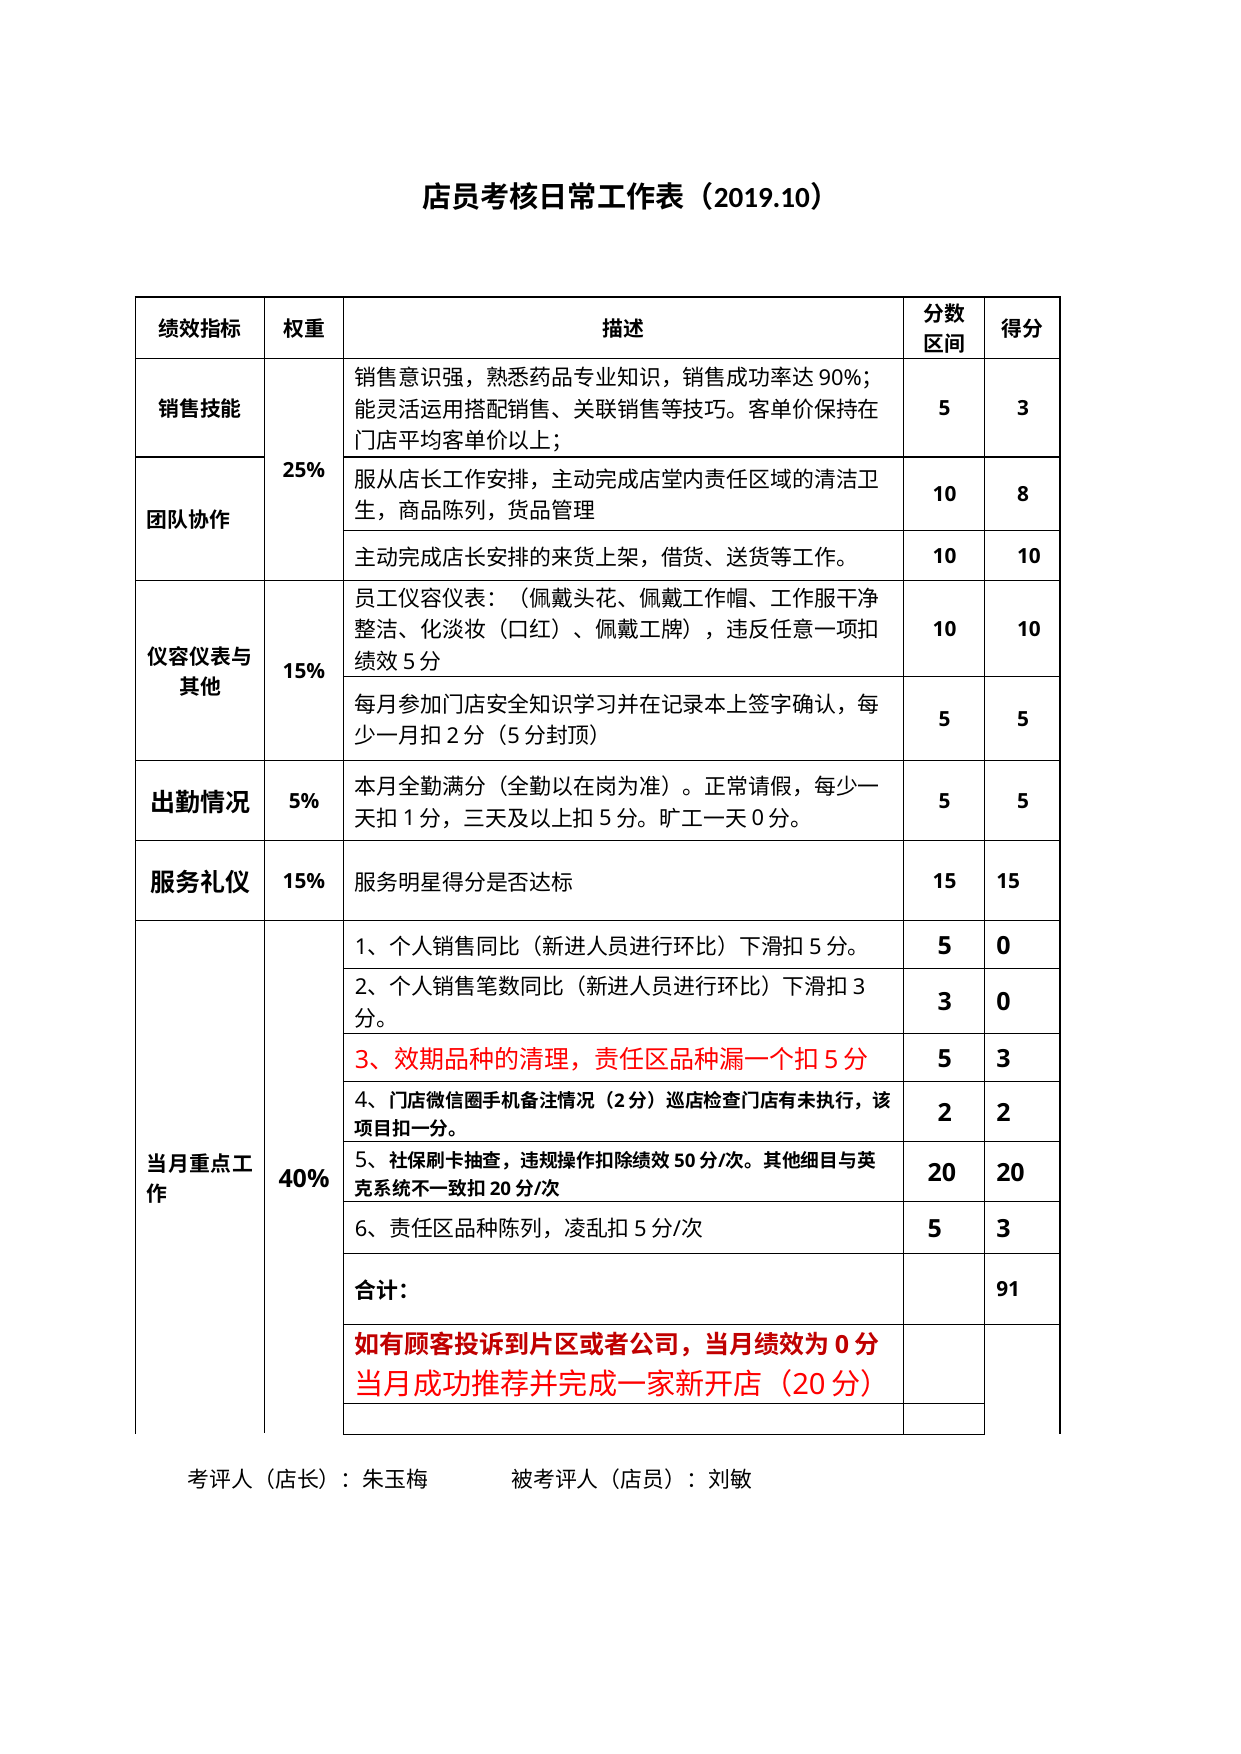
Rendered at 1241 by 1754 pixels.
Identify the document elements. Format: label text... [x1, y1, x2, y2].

table_cell 5 [904, 761, 984, 840]
table_cell 5 [904, 359, 984, 456]
table_cell 40% [264, 921, 343, 1434]
table_cell 3、效期品种的清理，责任区品种漏一个扣5分 [344, 1034, 903, 1081]
table_cell 20 [985, 1142, 1059, 1201]
table_header 权重 [265, 298, 343, 358]
table_cell 10 [985, 531, 1059, 580]
table_cell 3 [904, 969, 984, 1033]
table_header 描述 [344, 298, 903, 358]
table_cell 3 [985, 1034, 1059, 1081]
table_cell 合计： [344, 1254, 903, 1323]
table_cell 6、责任区品种陈列，凌乱扣5分/次 [344, 1202, 903, 1252]
table_cell 25% [265, 359, 343, 580]
table_cell 5 [985, 677, 1059, 760]
table_cell 服务礼仪 [136, 841, 264, 920]
table_cell 15 [985, 841, 1059, 920]
table_cell 10 [904, 531, 984, 580]
table_header 绩效指标 [136, 298, 264, 358]
table_cell 4、门店微信圈手机备注情况（2分）巡店检查门店有未执行，该项目扣一分。 [344, 1082, 903, 1141]
table_cell 15 [904, 841, 984, 920]
table_cell 5 [985, 761, 1059, 840]
table_cell 5 [904, 921, 984, 968]
table_cell [344, 1404, 903, 1434]
table_cell 2 [904, 1082, 984, 1141]
table_header 得分 [985, 298, 1059, 358]
table_cell 销售意识强，熟悉药品专业知识，销售成功率达90%；能灵活运用搭配销售、关联销售等技巧。客单价保持在门店平均客单价以上； [344, 359, 903, 456]
table_cell 2 [985, 1082, 1059, 1141]
table_cell 91 [985, 1254, 1059, 1323]
table_cell 1、个人销售同比（新进人员进行环比）下滑扣5分。 [344, 921, 903, 968]
table_cell 员工仪容仪表：（佩戴头花、佩戴工作帽、工作服干净整洁、化淡妆（口红）、佩戴工牌），违反任意一项扣绩效5分 [344, 581, 903, 676]
table_cell 5 [904, 1034, 984, 1081]
table_cell 5、社保刷卡抽查，违规操作扣除绩效50分/次。其他细目与英克系统不一致扣20分/次 [344, 1142, 903, 1201]
table_cell 如有顾客投诉到片区或者公司，当月绩效为0分当月成功推荐并完成一家新开店（20分） [344, 1325, 903, 1403]
table_cell [904, 1404, 984, 1434]
table_cell 销售技能 [136, 359, 264, 456]
table_cell 服从店长工作安排，主动完成店堂内责任区域的清洁卫生，商品陈列，货品管理 [344, 458, 903, 530]
table_cell 仪容仪表与其他 [136, 581, 264, 760]
table_cell [985, 1325, 1059, 1434]
table_cell 0 [985, 921, 1059, 968]
text 考评人（店长）：朱玉梅 被考评人（店员）：刘敏 [187, 1434, 1053, 1494]
table_cell 0 [985, 969, 1059, 1033]
table_cell 5 [904, 677, 984, 760]
table_cell 3 [985, 359, 1059, 456]
table_cell 2、个人销售笔数同比（新进人员进行环比）下滑扣3分。 [344, 969, 903, 1033]
table_cell 15% [265, 841, 343, 920]
table_cell 团队协作 [136, 458, 264, 580]
table_cell 当月重点工作 [136, 921, 264, 1434]
table_cell 10 [985, 581, 1059, 676]
table_cell 3 [985, 1202, 1059, 1252]
table_cell 5% [265, 761, 343, 840]
table_cell [904, 1325, 984, 1403]
table_cell 8 [985, 458, 1059, 530]
table_cell 服务明星得分是否达标 [344, 841, 903, 920]
table_cell 15% [265, 581, 343, 760]
table_cell 每月参加门店安全知识学习并在记录本上签字确认，每少一月扣2分（5分封顶） [344, 677, 903, 760]
table_cell 本月全勤满分（全勤以在岗为准）。正常请假，每少一天扣1分，三天及以上扣5分。旷工一天0分。 [344, 761, 903, 840]
text 店员考核日常工作表（2019.10） [187, 162, 1053, 227]
table_cell 10 [904, 581, 984, 676]
table_cell 出勤情况 [136, 761, 264, 840]
table_cell [904, 1254, 984, 1323]
table_cell 10 [904, 458, 984, 530]
table_header 分数 区间 [904, 298, 984, 358]
table_cell 主动完成店长安排的来货上架，借货、送货等工作。 [344, 531, 903, 580]
table_cell 5 [904, 1202, 984, 1252]
table_cell 20 [904, 1142, 984, 1201]
